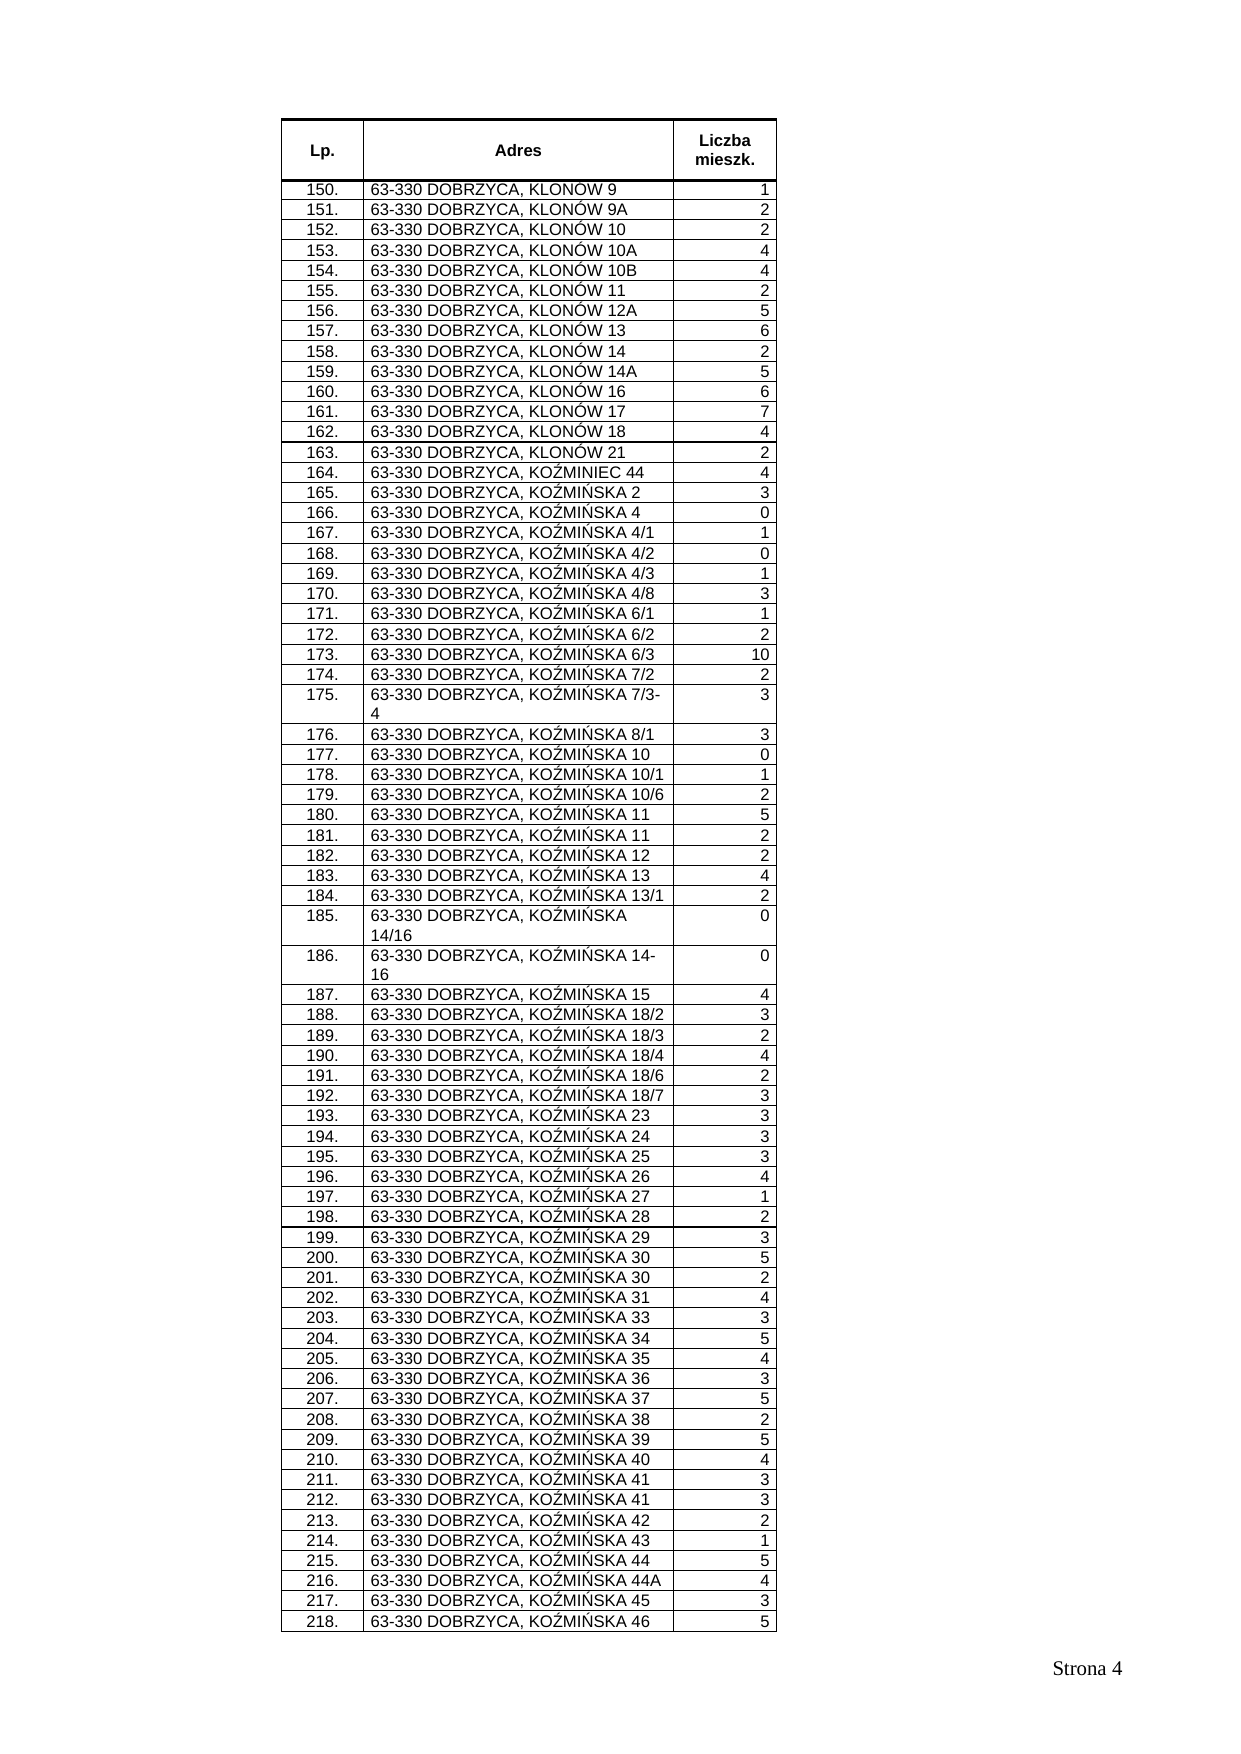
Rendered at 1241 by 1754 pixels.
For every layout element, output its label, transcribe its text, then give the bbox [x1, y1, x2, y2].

table_cell 63-330 DOBRZYCA, KOŹMIŃSKA 34 [364, 1329, 673, 1348]
table_cell 5 [674, 805, 776, 824]
table_cell 207. [282, 1389, 363, 1408]
table_cell 189. [282, 1025, 363, 1044]
table_cell 3 [674, 1308, 776, 1327]
table_cell 179. [282, 785, 363, 804]
table_cell 63-330 DOBRZYCA, KOŹMIŃSKA 39 [364, 1430, 673, 1449]
table_cell 204. [282, 1329, 363, 1348]
table_cell 63-330 DOBRZYCA, KOŹMIŃSKA 11 [364, 825, 673, 844]
table_cell 63-330 DOBRZYCA, KOŹMIŃSKA 15 [364, 985, 673, 1004]
table_cell 200. [282, 1248, 363, 1267]
table_cell 206. [282, 1369, 363, 1388]
table_cell 187. [282, 985, 363, 1004]
table_cell 1 [674, 1187, 776, 1206]
table_cell 3 [674, 584, 776, 603]
table_cell 158. [282, 341, 363, 361]
table_cell 2 [674, 220, 776, 239]
table_cell 63-330 DOBRZYCA, KOŹMIŃSKA 45 [364, 1591, 673, 1610]
table_cell 63-330 DOBRZYCA, KOŹMIŃSKA 4/1 [364, 523, 673, 542]
table_cell 175. [282, 685, 363, 723]
table_cell 0 [674, 906, 776, 944]
table_cell 152. [282, 220, 363, 239]
table_cell 0 [674, 503, 776, 522]
table_cell 154. [282, 261, 363, 280]
table_cell 63-330 DOBRZYCA, KLONÓW 9A [364, 200, 673, 219]
table_cell 3 [674, 685, 776, 723]
table_cell 2 [674, 624, 776, 643]
table_cell 2 [674, 1510, 776, 1529]
table_cell 164. [282, 463, 363, 482]
table_cell 163. [282, 443, 363, 462]
table_cell 63-330 DOBRZYCA, KOŹMIŃSKA 29 [364, 1228, 673, 1247]
table_cell 63-330 DOBRZYCA, KOŹMIŃSKA 7/2 [364, 665, 673, 684]
table_cell 217. [282, 1591, 363, 1610]
table_cell 178. [282, 765, 363, 784]
table_cell 3 [674, 1147, 776, 1166]
table_cell 63-330 DOBRZYCA, KOŹMIŃSKA 38 [364, 1409, 673, 1428]
table_cell 1 [674, 1531, 776, 1550]
table_cell 3 [674, 724, 776, 743]
table_cell 4 [674, 1450, 776, 1469]
table_cell 5 [674, 1551, 776, 1570]
table_cell 4 [674, 1571, 776, 1590]
table_cell 3 [674, 1228, 776, 1247]
table_cell 1 [674, 182, 776, 199]
table_cell 5 [674, 301, 776, 320]
table_cell 63-330 DOBRZYCA, KOŹMIŃSKA 28 [364, 1207, 673, 1226]
table_cell 213. [282, 1510, 363, 1529]
table_cell 63-330 DOBRZYCA, KOŹMIŃSKA 26 [364, 1167, 673, 1186]
table_cell 4 [674, 1046, 776, 1065]
table_cell 63-330 DOBRZYCA, KOŹMIŃSKA 41 [364, 1490, 673, 1509]
table_cell 188. [282, 1005, 363, 1024]
table_cell 63-330 DOBRZYCA, KOŹMIŃSKA 35 [364, 1349, 673, 1368]
table_cell 2 [674, 341, 776, 361]
table_cell 4 [674, 463, 776, 482]
table_cell 192. [282, 1086, 363, 1105]
table_cell 63-330 DOBRZYCA, KOŹMIŃSKA 6/1 [364, 604, 673, 623]
table_cell 191. [282, 1066, 363, 1085]
table_cell 190. [282, 1046, 363, 1065]
table_cell 3 [674, 1591, 776, 1610]
table_cell 170. [282, 584, 363, 603]
table_cell 184. [282, 886, 363, 905]
table_cell 63-330 DOBRZYCA, KOŹMIŃSKA 46 [364, 1611, 673, 1631]
table_cell 155. [282, 281, 363, 300]
table_cell 63-330 DOBRZYCA, KLONÓW 10B [364, 261, 673, 280]
table_cell 196. [282, 1167, 363, 1186]
table_cell 201. [282, 1268, 363, 1287]
table_cell 3 [674, 1086, 776, 1105]
table_cell 63-330 DOBRZYCA, KOŹMIŃSKA 42 [364, 1510, 673, 1529]
table_cell 2 [674, 1066, 776, 1085]
table_cell 3 [674, 1126, 776, 1146]
table_header Liczba mieszk. [674, 121, 776, 179]
table_cell 63-330 DOBRZYCA, KOŹMIŃSKA 10/6 [364, 785, 673, 804]
table_cell 197. [282, 1187, 363, 1206]
table_cell 63-330 DOBRZYCA, KOŹMIŃSKA 6/2 [364, 624, 673, 643]
table_cell 63-330 DOBRZYCA, KOŹMIŃSKA 2 [364, 483, 673, 502]
table_cell 63-330 DOBRZYCA, KLONÓW 9 [364, 182, 673, 199]
table_cell 165. [282, 483, 363, 502]
table_cell 176. [282, 724, 363, 743]
table_cell 4 [674, 1288, 776, 1307]
table_cell 63-330 DOBRZYCA, KLONÓW 12A [364, 301, 673, 320]
table_cell 6 [674, 321, 776, 340]
table_cell 194. [282, 1126, 363, 1146]
table_cell 202. [282, 1288, 363, 1307]
table_cell 63-330 DOBRZYCA, KOŹMIŃSKA 18/4 [364, 1046, 673, 1065]
table_cell 63-330 DOBRZYCA, KLONÓW 16 [364, 382, 673, 401]
table_cell 63-330 DOBRZYCA, KOŹMIŃSKA 30 [364, 1268, 673, 1287]
table_cell 1 [674, 765, 776, 784]
table_cell 63-330 DOBRZYCA, KOŹMIŃSKA 33 [364, 1308, 673, 1327]
table_cell 212. [282, 1490, 363, 1509]
table_cell 4 [674, 866, 776, 885]
table_cell 0 [674, 544, 776, 563]
table_cell 63-330 DOBRZYCA, KOŹMIŃSKA 25 [364, 1147, 673, 1166]
table_cell 4 [674, 1349, 776, 1368]
table_cell 4 [674, 422, 776, 441]
table_cell 63-330 DOBRZYCA, KOŹMIŃSKA 41 [364, 1470, 673, 1489]
table_cell 2 [674, 886, 776, 905]
table_cell 63-330 DOBRZYCA, KOŹMIŃSKA 36 [364, 1369, 673, 1388]
table_cell 63-330 DOBRZYCA, KOŹMIŃSKA 4/8 [364, 584, 673, 603]
table_cell 150. [282, 182, 363, 199]
table_cell 63-330 DOBRZYCA, KOŹMIŃSKA 30 [364, 1248, 673, 1267]
table_cell 2 [674, 665, 776, 684]
table_cell 218. [282, 1611, 363, 1631]
table_cell 63-330 DOBRZYCA, KLONÓW 17 [364, 402, 673, 421]
table_cell 181. [282, 825, 363, 844]
table_cell 2 [674, 281, 776, 300]
table_cell 5 [674, 362, 776, 381]
table_cell 63-330 DOBRZYCA, KLONÓW 14 [364, 341, 673, 361]
table_cell 171. [282, 604, 363, 623]
table_cell 5 [674, 1248, 776, 1267]
table_cell 3 [674, 1106, 776, 1125]
table_cell 63-330 DOBRZYCA, KOŹMIŃSKA 44 [364, 1551, 673, 1570]
table_cell 1 [674, 523, 776, 542]
table_cell 156. [282, 301, 363, 320]
table_cell 168. [282, 544, 363, 563]
table_cell 63-330 DOBRZYCA, KOŹMIŃSKA 7/3-4 [364, 685, 673, 723]
table_cell 2 [674, 1025, 776, 1044]
table_cell 63-330 DOBRZYCA, KOŹMIŃSKA 13 [364, 866, 673, 885]
table_cell 151. [282, 200, 363, 219]
table_cell 2 [674, 1409, 776, 1428]
table_cell 63-330 DOBRZYCA, KOŹMIŃSKA 40 [364, 1450, 673, 1469]
table_cell 63-330 DOBRZYCA, KOŹMIŃSKA 27 [364, 1187, 673, 1206]
table_cell 205. [282, 1349, 363, 1368]
table_cell 0 [674, 946, 776, 984]
table_cell 215. [282, 1551, 363, 1570]
table_cell 3 [674, 1005, 776, 1024]
table_cell 63-330 DOBRZYCA, KOŹMIŃSKA 18/6 [364, 1066, 673, 1085]
table_cell 211. [282, 1470, 363, 1489]
table_cell 63-330 DOBRZYCA, KOŹMIŃSKA 12 [364, 846, 673, 865]
table_cell 63-330 DOBRZYCA, KOŹMIŃSKA 43 [364, 1531, 673, 1550]
table_cell 63-330 DOBRZYCA, KOŹMIŃSKA 4/2 [364, 544, 673, 563]
table_cell 2 [674, 785, 776, 804]
table_cell 63-330 DOBRZYCA, KOŹMIŃSKA 14-16 [364, 946, 673, 984]
table_cell 4 [674, 985, 776, 1004]
table_cell 63-330 DOBRZYCA, KOŹMIŃSKA 11 [364, 805, 673, 824]
table_cell 208. [282, 1409, 363, 1428]
table_cell 63-330 DOBRZYCA, KOŹMIŃSKA 6/3 [364, 645, 673, 664]
table_cell 3 [674, 1490, 776, 1509]
table_cell 63-330 DOBRZYCA, KOŹMIŃSKA 44A [364, 1571, 673, 1590]
table_cell 186. [282, 946, 363, 984]
table_cell 153. [282, 240, 363, 259]
table_cell 183. [282, 866, 363, 885]
table_cell 161. [282, 402, 363, 421]
table_cell 63-330 DOBRZYCA, KOŹMIŃSKA 18/2 [364, 1005, 673, 1024]
table_cell 159. [282, 362, 363, 381]
table_cell 172. [282, 624, 363, 643]
table_cell 203. [282, 1308, 363, 1327]
table_cell 63-330 DOBRZYCA, KOŹMIŃSKA 18/3 [364, 1025, 673, 1044]
table_cell 162. [282, 422, 363, 441]
table_cell 195. [282, 1147, 363, 1166]
table_cell 63-330 DOBRZYCA, KLONÓW 21 [364, 443, 673, 462]
table_cell 2 [674, 825, 776, 844]
table_cell 2 [674, 200, 776, 219]
table_cell 2 [674, 443, 776, 462]
table_cell 185. [282, 906, 363, 944]
table_cell 0 [674, 745, 776, 764]
table_cell 166. [282, 503, 363, 522]
table_cell 63-330 DOBRZYCA, KOŹMIŃSKA 10 [364, 745, 673, 764]
table_cell 7 [674, 402, 776, 421]
table_cell 2 [674, 846, 776, 865]
table_cell 210. [282, 1450, 363, 1469]
table_cell 3 [674, 483, 776, 502]
table_cell 5 [674, 1389, 776, 1408]
table_cell 180. [282, 805, 363, 824]
table_cell 63-330 DOBRZYCA, KOŹMIŃSKA 31 [364, 1288, 673, 1307]
table_cell 157. [282, 321, 363, 340]
table_cell 63-330 DOBRZYCA, KOŹMIŃSKA 10/1 [364, 765, 673, 784]
table_cell 4 [674, 261, 776, 280]
table_cell 63-330 DOBRZYCA, KLONÓW 13 [364, 321, 673, 340]
table_cell 63-330 DOBRZYCA, KOŹMIŃSKA 18/7 [364, 1086, 673, 1105]
table_cell 4 [674, 240, 776, 259]
table_cell 3 [674, 1369, 776, 1388]
table_cell 167. [282, 523, 363, 542]
table_cell 216. [282, 1571, 363, 1590]
table_cell 63-330 DOBRZYCA, KOŹMIŃSKA 14/16 [364, 906, 673, 944]
table_cell 63-330 DOBRZYCA, KLONÓW 14A [364, 362, 673, 381]
table_cell 173. [282, 645, 363, 664]
table_cell 209. [282, 1430, 363, 1449]
table_cell 1 [674, 564, 776, 583]
table_cell 63-330 DOBRZYCA, KOŹMINIEC 44 [364, 463, 673, 482]
table_cell 5 [674, 1329, 776, 1348]
table_cell 174. [282, 665, 363, 684]
table_cell 2 [674, 1268, 776, 1287]
table_cell 63-330 DOBRZYCA, KOŹMIŃSKA 37 [364, 1389, 673, 1408]
table_cell 198. [282, 1207, 363, 1226]
table_cell 4 [674, 1167, 776, 1186]
table_cell 214. [282, 1531, 363, 1550]
table_cell 63-330 DOBRZYCA, KLONÓW 18 [364, 422, 673, 441]
table_cell 2 [674, 1207, 776, 1226]
table_cell 63-330 DOBRZYCA, KLONÓW 10A [364, 240, 673, 259]
table_cell 199. [282, 1228, 363, 1247]
table_cell 10 [674, 645, 776, 664]
table_cell 63-330 DOBRZYCA, KOŹMIŃSKA 8/1 [364, 724, 673, 743]
table_cell 182. [282, 846, 363, 865]
table_cell 160. [282, 382, 363, 401]
table_header Adres [364, 121, 673, 179]
table_cell 3 [674, 1470, 776, 1489]
table_cell 63-330 DOBRZYCA, KLONÓW 10 [364, 220, 673, 239]
table_cell 193. [282, 1106, 363, 1125]
table_cell 6 [674, 382, 776, 401]
table_cell 1 [674, 604, 776, 623]
table_cell 5 [674, 1611, 776, 1631]
table_header Lp. [282, 121, 363, 179]
table_cell 63-330 DOBRZYCA, KOŹMIŃSKA 23 [364, 1106, 673, 1125]
table_cell 63-330 DOBRZYCA, KOŹMIŃSKA 4/3 [364, 564, 673, 583]
table_cell 63-330 DOBRZYCA, KOŹMIŃSKA 13/1 [364, 886, 673, 905]
table_cell 169. [282, 564, 363, 583]
table_cell 63-330 DOBRZYCA, KLONÓW 11 [364, 281, 673, 300]
table_cell 63-330 DOBRZYCA, KOŹMIŃSKA 24 [364, 1126, 673, 1146]
table_cell 177. [282, 745, 363, 764]
table_cell 63-330 DOBRZYCA, KOŹMIŃSKA 4 [364, 503, 673, 522]
table_cell 5 [674, 1430, 776, 1449]
